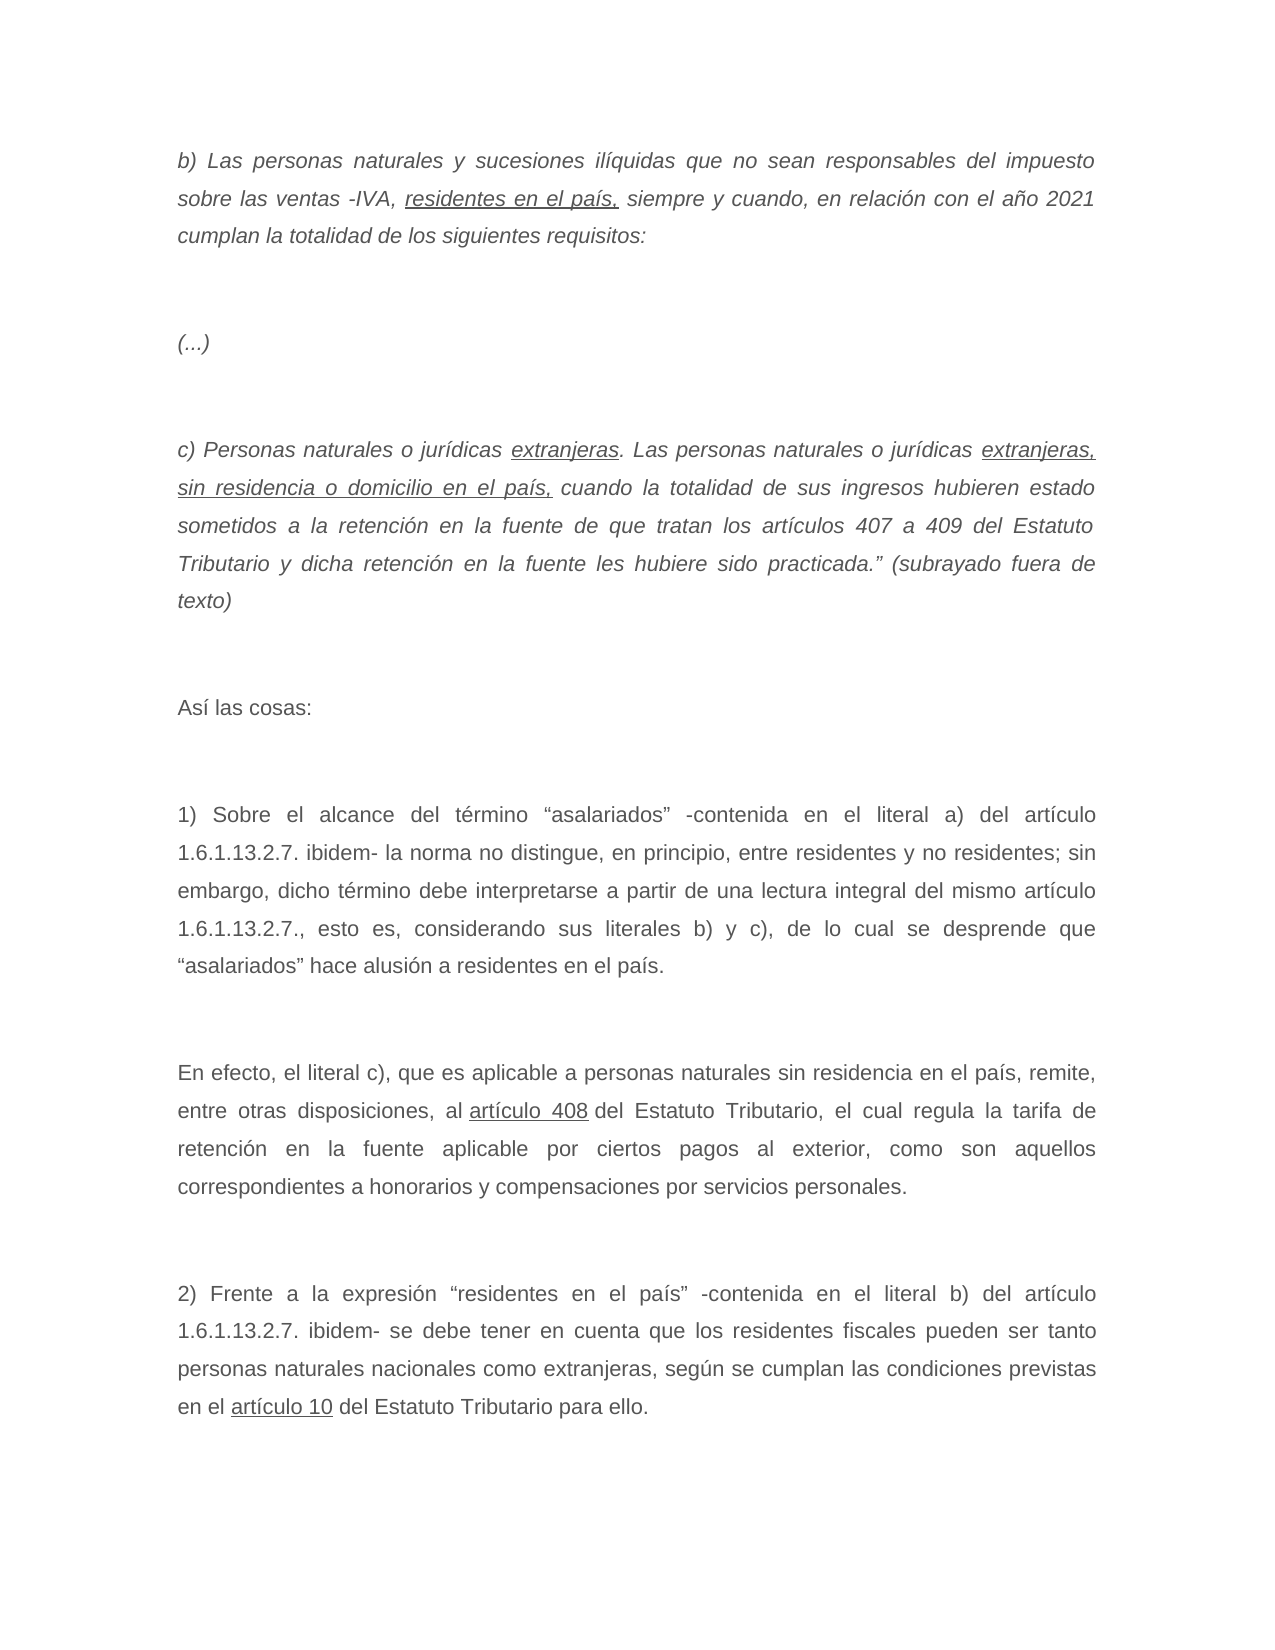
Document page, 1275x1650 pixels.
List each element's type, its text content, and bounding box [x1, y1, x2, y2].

text Así las cosas: [177, 695, 1098, 720]
text 2) Frente a la expresión “residentes en el país” -contenida en el literal b) del artículo 1.6.1.13.2.7. ibidem- se debe tener en cuenta que los residentes fiscales pueden ser tanto personas naturales nacionales como extranjeras, según se cumplan las condiciones previstas en el artículo 10 del Estatuto Tributario para ello. [177, 1280, 1098, 1419]
text En efecto, el literal c), que es aplicable a personas naturales sin residencia en el país, remite, entre otras disposiciones, al artículo 408 del Estatuto Tributario, el cual regula la tarifa de retención en la fuente aplicable por ciertos pagos al exterior, como son aquellos correspondientes a honorarios y compensaciones por servicios personales. [177, 1060, 1098, 1199]
text b) Las personas naturales y sucesiones ilíquidas que no sean responsables del impuesto sobre las ventas -IVA, residentes en el país, siempre y cuando, en relación con el año 2021 cumplan la totalidad de los siguientes requisitos: [177, 148, 1098, 248]
text (...) [177, 330, 1098, 355]
text 1) Sobre el alcance del término “asalariados” -contenida en el literal a) del artículo 1.6.1.13.2.7. ibidem- la norma no distingue, en principio, entre residentes y no residentes; sin embargo, dicho término debe interpretarse a partir de una lectura integral del mismo artículo 1.6.1.13.2.7., esto es, considerando sus literales b) y c), de lo cual se desprende que “asalariados” hace alusión a residentes en el país. [177, 802, 1098, 978]
text c) Personas naturales o jurídicas extranjeras. Las personas naturales o jurídicas extranjeras, sin residencia o domicilio en el país, cuando la totalidad de sus ingresos hubieren estado sometidos a la retención en la fuente de que tratan los artículos 407 a 409 del Estatuto Tributario y dicha retención en la fuente les hubiere sido practicada.” (subrayado fuera de texto) [177, 437, 1098, 613]
